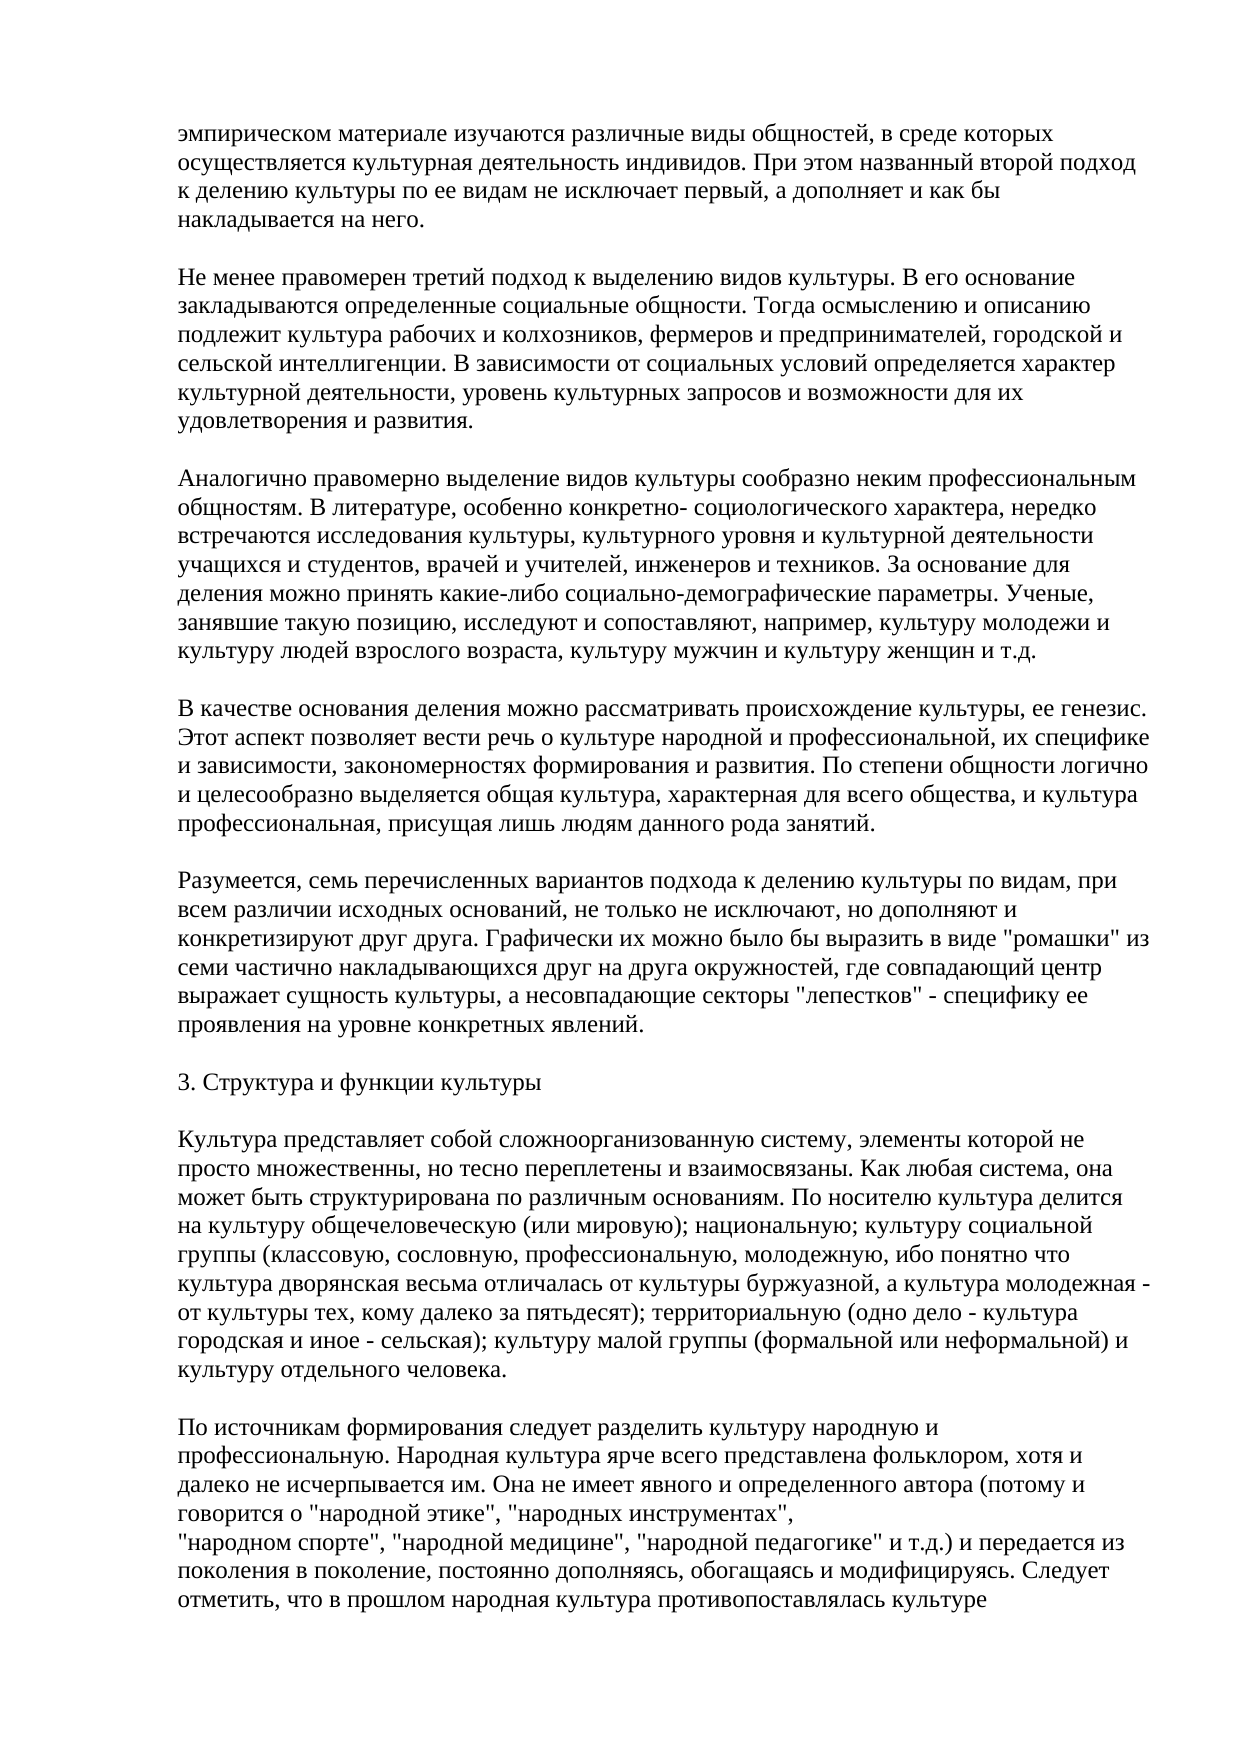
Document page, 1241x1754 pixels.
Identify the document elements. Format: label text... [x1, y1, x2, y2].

text 3. Структура и функции культуры [177, 1067, 1152, 1096]
text Разумеется, семь перечисленных вариантов подхода к делению культуры по видам, при всем различии исходных оснований, не только не исключают, но дополняют и конкретизируют друг друга. Графически их можно было бы выразить в виде "ромашки" из семи частично накладывающихся друг на друга окружностей, где совпадающий центр выражает сущность культуры, а несовпадающие секторы "лепестков" - специфику ее проявления на уровне конкретных явлений. [177, 866, 1152, 1038]
text По источникам формирования следует разделить культуру народную и профессиональную. Hародная культура ярче всего представлена фольклором, хотя и далеко не исчерпывается им. Она не имеет явного и определенного автора (потому и говорится о "народной этике", "народных инструментах", [177, 1412, 1152, 1527]
text Hе менее правомерен третий подход к выделению видов культуры. В его основание закладываются определенные социальные общности. Тогда осмыслению и описанию подлежит культура рабочих и колхозников, фермеров и предпринимателей, городской и сельской интеллигенции. В зависимости от социальных условий определяется характер культурной деятельности, уровень культурных запросов и возможности для их удовлетворения и развития. [177, 262, 1152, 434]
text Культура представляет собой сложноорганизованную систему, элементы которой не просто множественны, но тесно переплетены и взаимосвязаны. Как любая система, она может быть структурирована по различным основаниям. По носителю культура делится на культуру общечеловеческую (или мировую); национальную; культуру социальной группы (классовую, сословную, профессиональную, молодежную, ибо понятно что культура дворянская весьма отличалась от культуры буржуазной, а культура молодежная - от культуры тех, кому далеко за пятьдесят); территориальную (одно дело - культура городская и иное - сельская); культуру малой группы (формальной или неформальной) и культуру отдельного человека. [177, 1124, 1152, 1383]
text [177, 1527, 1152, 1613]
text Аналогично правомерно выделение видов культуры сообразно неким профессиональным общностям. В литературе, особенно конкретно- социологического характера, нередко встречаются исследования культуры, культурного уровня и культурной деятельности учащихся и студентов, врачей и учителей, инженеров и техников. За основание для деления можно принять какие-либо социально-демографические параметры. Ученые, занявшие такую позицию, исследуют и сопоставляют, например, культуру молодежи и культуру людей взрослого возраста, культуру мужчин и культуру женщин и т.д. [177, 463, 1152, 664]
text В качестве основания деления можно рассматривать происхождение культуры, ее генезис. Этот аспект позволяет вести речь о культуре народной и профессиональной, их специфике и зависимости, закономерностях формирования и развития. По степени общности логично и целесообразно выделяется общая культура, характерная для всего общества, и культура профессиональная, присущая лишь людям данного рода занятий. [177, 693, 1152, 837]
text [177, 118, 1152, 233]
